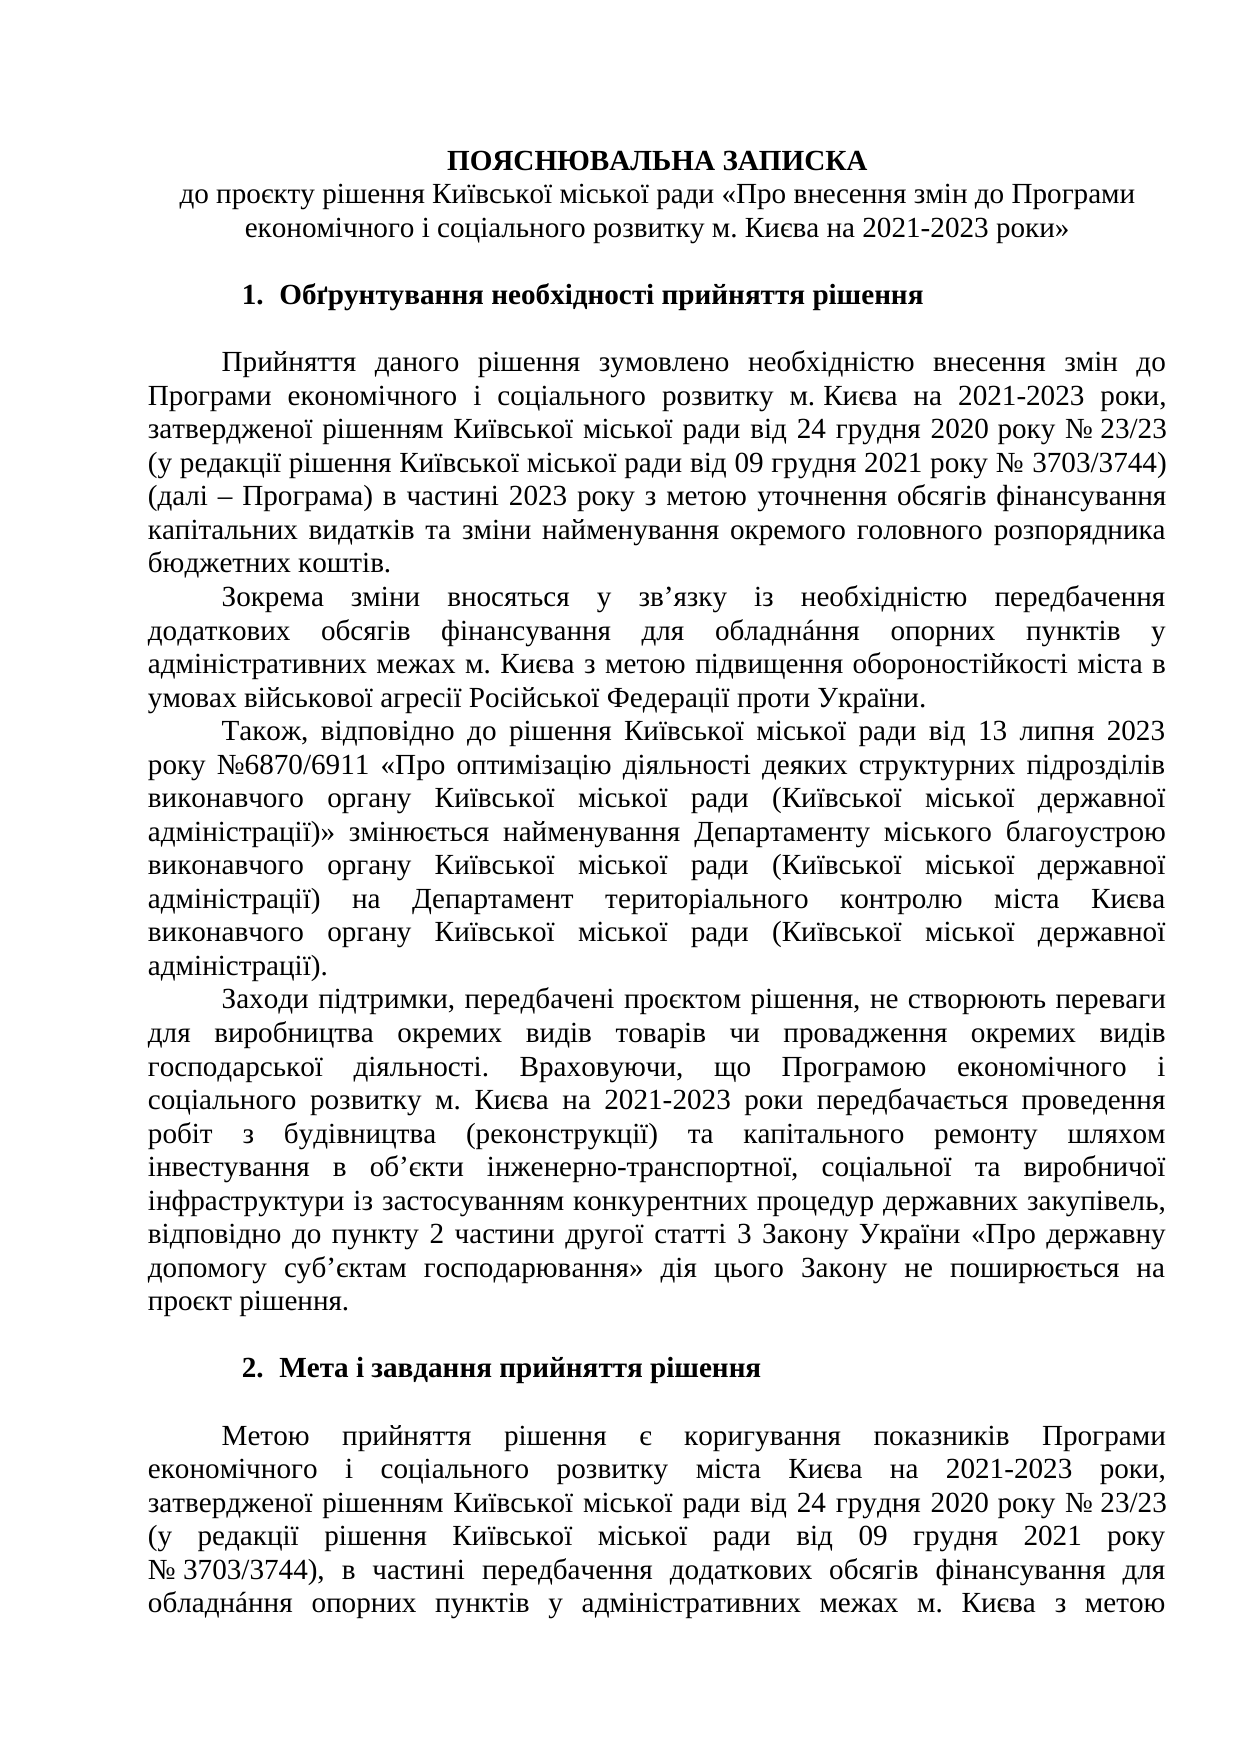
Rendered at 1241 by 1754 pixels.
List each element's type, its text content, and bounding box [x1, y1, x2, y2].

text Також, відповідно до рішення Київської міської ради від 13 липня 2023 року №6870/6911 «Про оптимізацію діяльності деяких структурних підрозділів виконавчого органу Київської міської ради (Київської міської державної адміністрації)» змінюється найменування Департаменту міського благоустрою виконавчого органу Київської міської ради (Київської міської державної адміністрації) на Департамент територіального контролю міста Києва виконавчого органу Київської міської ради (Київської міської державної адміністрації). [148, 713, 1167, 982]
list Мета і завдання прийняття рішення [242, 1351, 1167, 1384]
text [148, 1418, 1167, 1619]
text Зокрема зміни вносяться у зв’язку із необхідністю передбачення додаткових обсягів фінансування для обладнáння опорних пунктів у адміністративних межах м. Києва з метою підвищення обороностійкості міста в умовах військової агресії Російської Федерації проти України. [148, 579, 1167, 713]
text Прийняття даного рішення зумовлено необхідністю внесення змін до Програми економічного і соціального розвитку м. Києва на 2021-2023 роки, затвердженої рішенням Київської міської ради від 24 грудня 2020 року № 23/23 (у редакції рішення Київської міської ради від 09 грудня 2021 року № 3703/3744) (далі – Програма) в частині 2023 року з метою уточнення обсягів фінансування капітальних видатків та зміни найменування окремого головного розпорядника бюджетних коштів. [148, 344, 1167, 579]
text Заходи підтримки, передбачені проєктом рішення, не створюють переваги для виробництва окремих видів товарів чи провадження окремих видів господарської діяльності. Враховуючи, що Програмою економічного і соціального розвитку м. Києва на 2021-2023 роки передбачається проведення робіт з будівництва (реконструкції) та капітального ремонту шляхом інвестування в об’єкти інженерно-транспортної, соціальної та виробничої інфраструктури із застосуванням конкурентних процедур державних закупівель, відповідно до пункту 2 частини другої статті 3 Закону України «Про державну допомогу суб’єктам господарювання» дія цього Закону не поширюється на проєкт рішення. [148, 982, 1167, 1317]
text ПОЯСНЮВАЛЬНА ЗАПИСКА [148, 143, 1167, 177]
list Обґрунтування необхідності прийняття рішення [242, 277, 1167, 311]
text до проєкту рішення Київської міської ради «Про внесення змін до Програми економічного і соціального розвитку м. Києва на 2021-2023 роки» [148, 177, 1167, 244]
